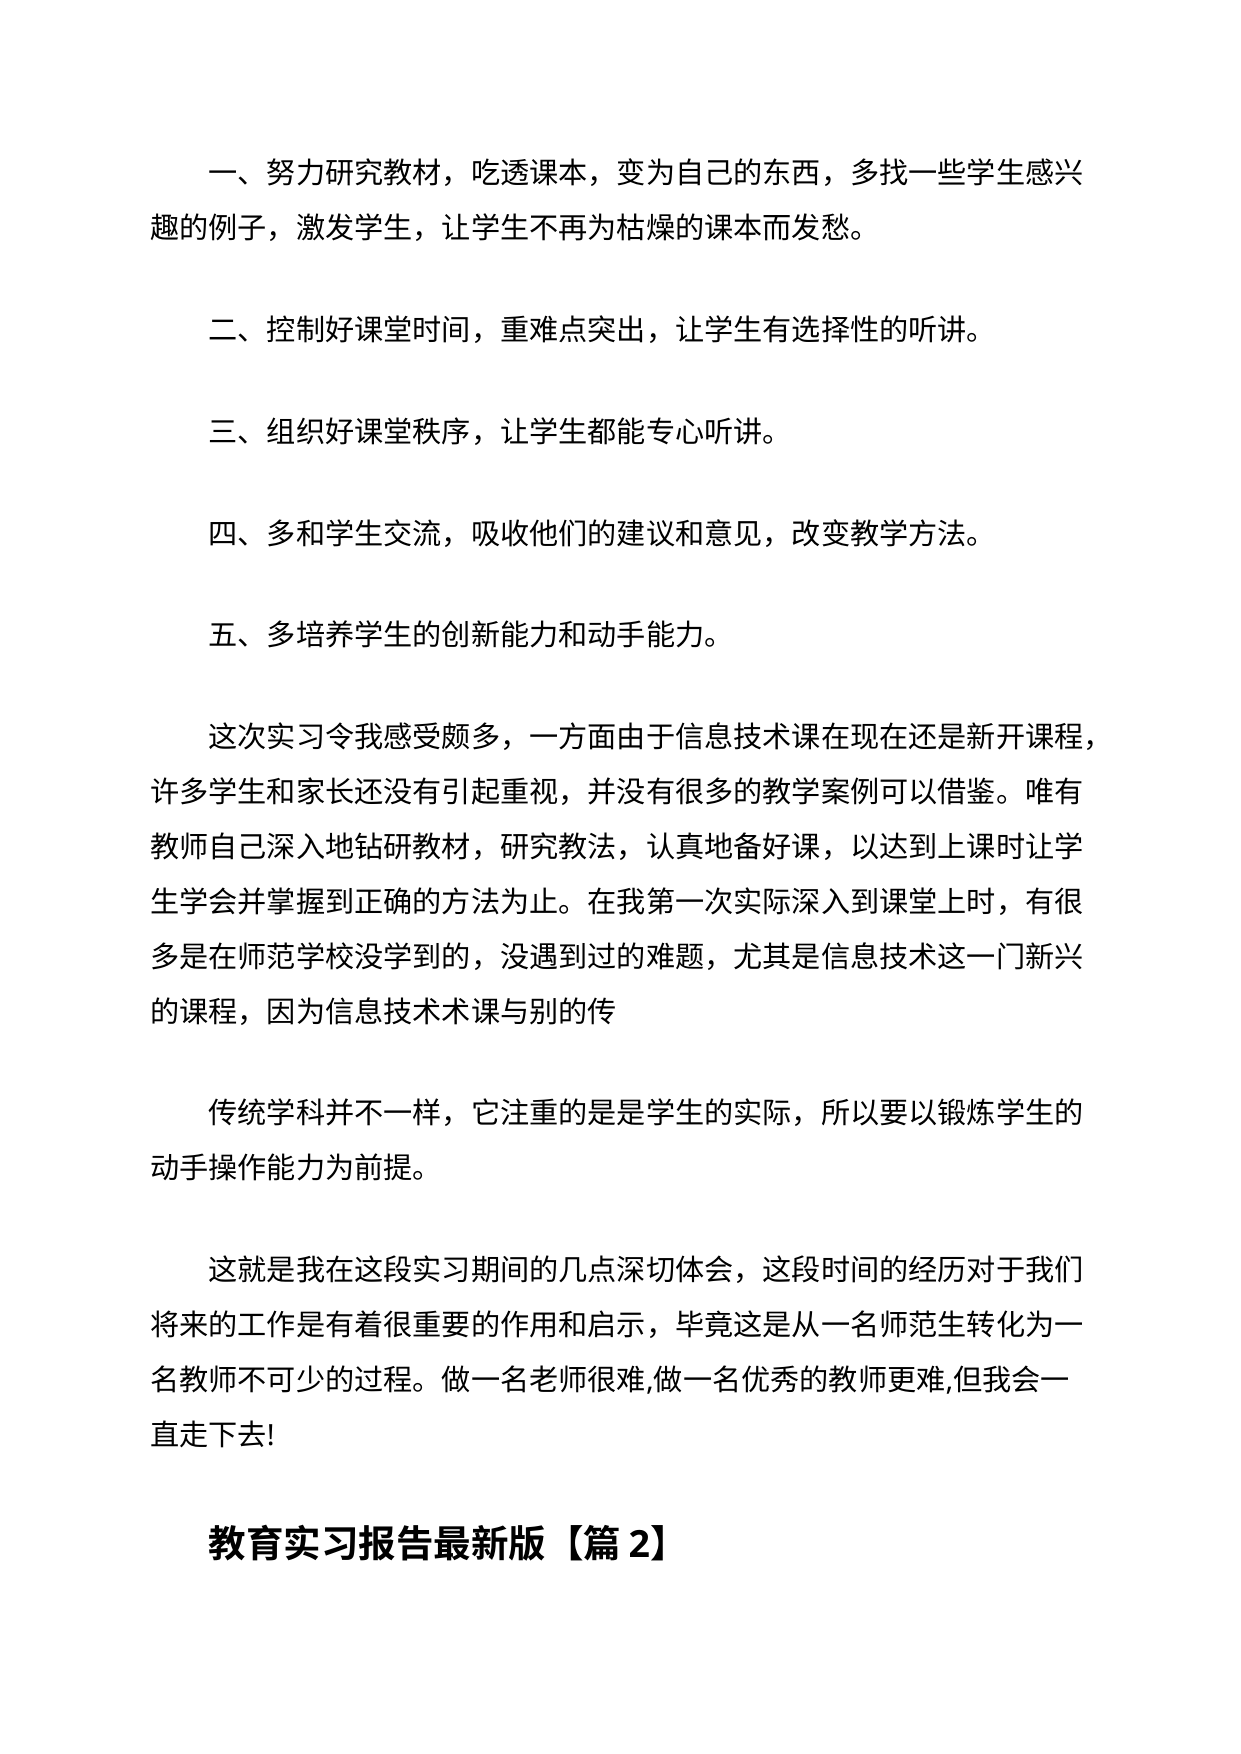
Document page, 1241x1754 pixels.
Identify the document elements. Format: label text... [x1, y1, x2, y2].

text 教育实习报告最新版【篇2】 [150, 1513, 1090, 1568]
text 三、组织好课堂秩序，让学生都能专心听讲。 [150, 408, 1090, 451]
text 一、努力研究教材，吃透课本，变为自己的东西，多找一些学生感兴趣的例子，激发学生，让学生不再为枯燥的课本而发愁。 [150, 150, 1090, 247]
text 这就是我在这段实习期间的几点深切体会，这段时间的经历对于我们将来的工作是有着很重要的作用和启示，毕竟这是从一名师范生转化为一名教师不可少的过程。做一名老师很难,做一名优秀的教师更难,但我会一直走下去! [150, 1247, 1090, 1454]
text 五、多培养学生的创新能力和动手能力。 [150, 612, 1090, 654]
text 传统学科并不一样，它注重的是是学生的实际，所以要以锻炼学生的动手操作能力为前提。 [150, 1090, 1090, 1187]
text 四、多和学生交流，吸收他们的建议和意见，改变教学方法。 [150, 510, 1090, 552]
text 这次实习令我感受颇多，一方面由于信息技术课在现在还是新开课程，许多学生和家长还没有引起重视，并没有很多的教学案例可以借鉴。唯有教师自己深入地钻研教材，研究教法，认真地备好课，以达到上课时让学生学会并掌握到正确的方法为止。在我第一次实际深入到课堂上时，有很多是在师范学校没学到的，没遇到过的难题，尤其是信息技术这一门新兴的课程，因为信息技术术课与别的传 [150, 714, 1090, 1031]
text 二、控制好课堂时间，重难点突出，让学生有选择性的听讲。 [150, 307, 1090, 349]
